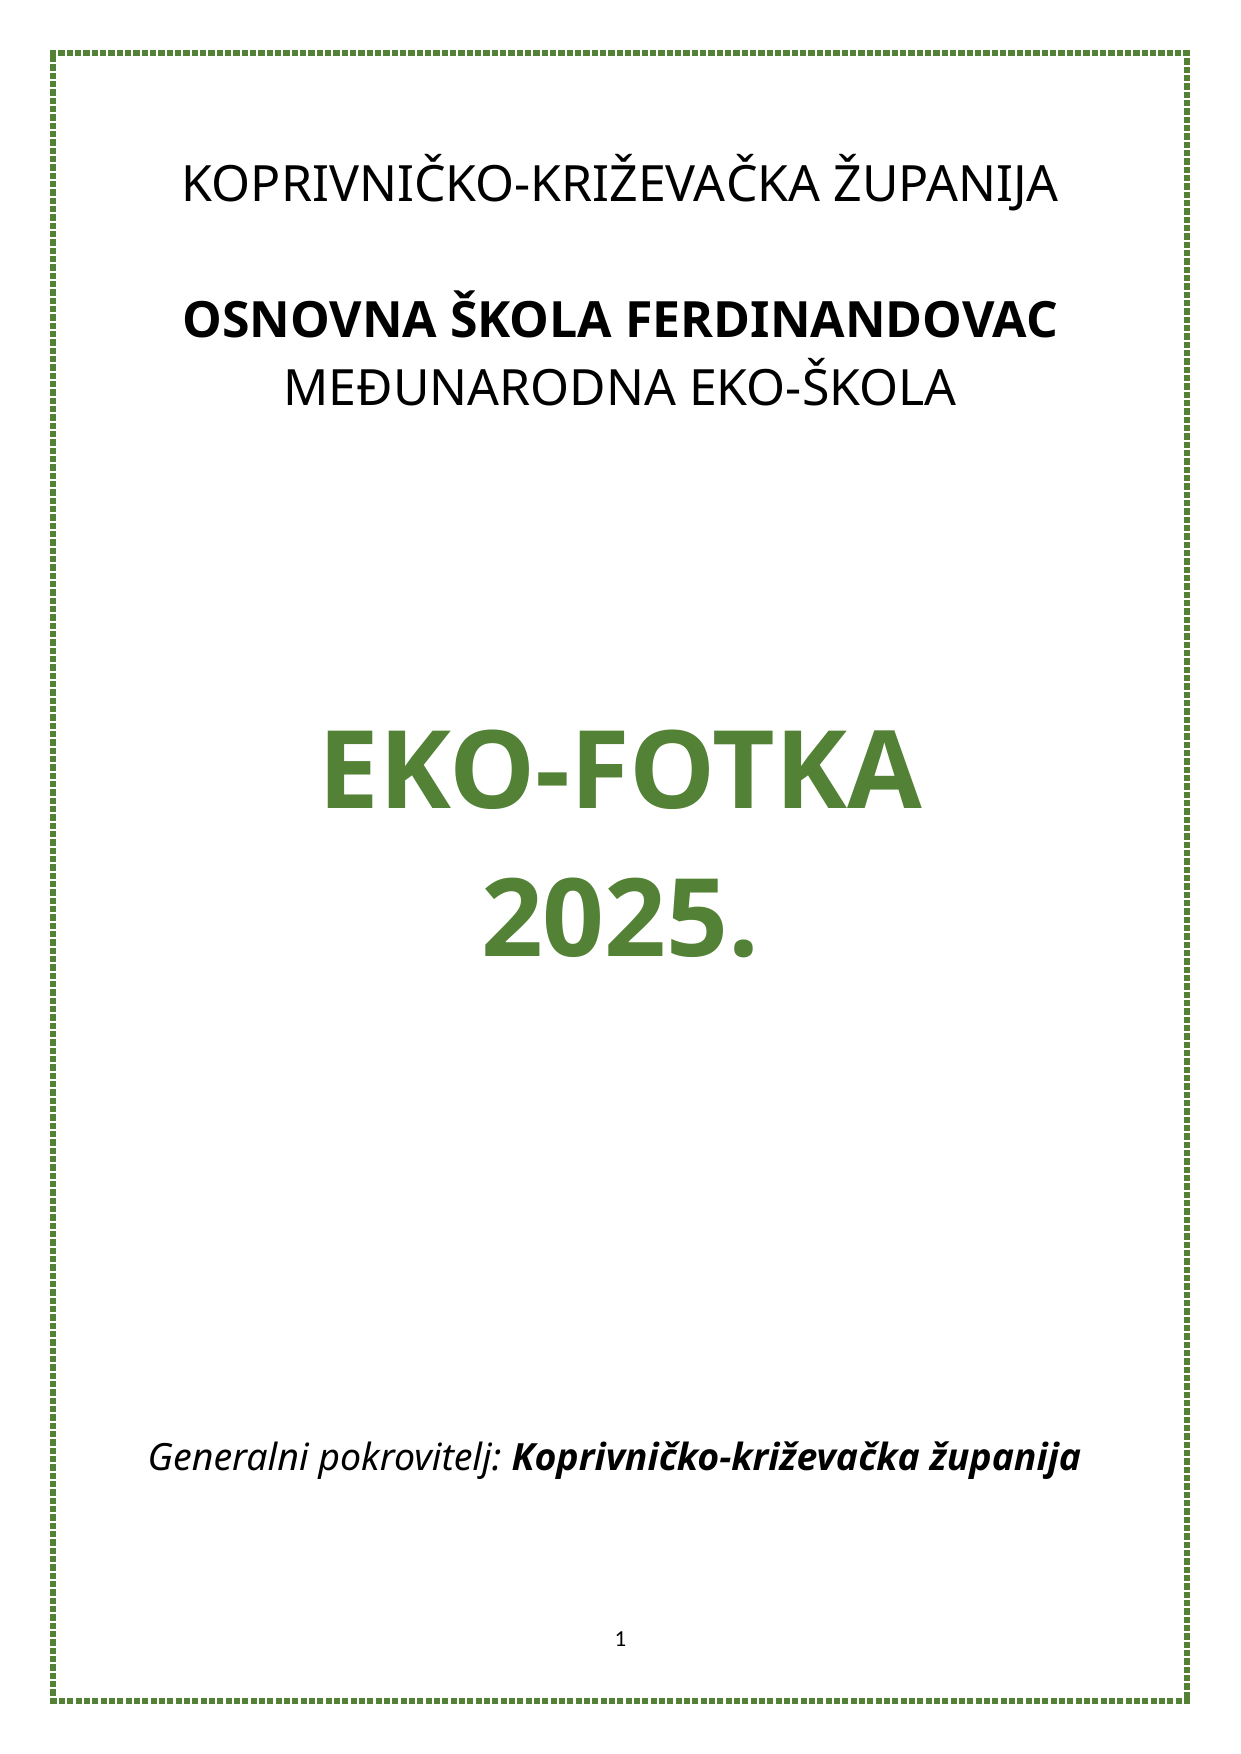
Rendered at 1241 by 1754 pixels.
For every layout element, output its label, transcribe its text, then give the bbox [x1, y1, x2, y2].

text EKO-FOTKA 2025. [147, 692, 1093, 988]
text OSNOVNA ŠKOLA FERDINANDOVAC [147, 284, 1093, 352]
text MEĐUNARODNA EKO-ŠKOLA [147, 352, 1093, 420]
text KOPRIVNIČKO-KRIŽEVAČKA ŽUPANIJA [147, 147, 1093, 216]
text Generalni pokrovitelj: Koprivničko-križevačka županija [147, 1431, 1093, 1482]
